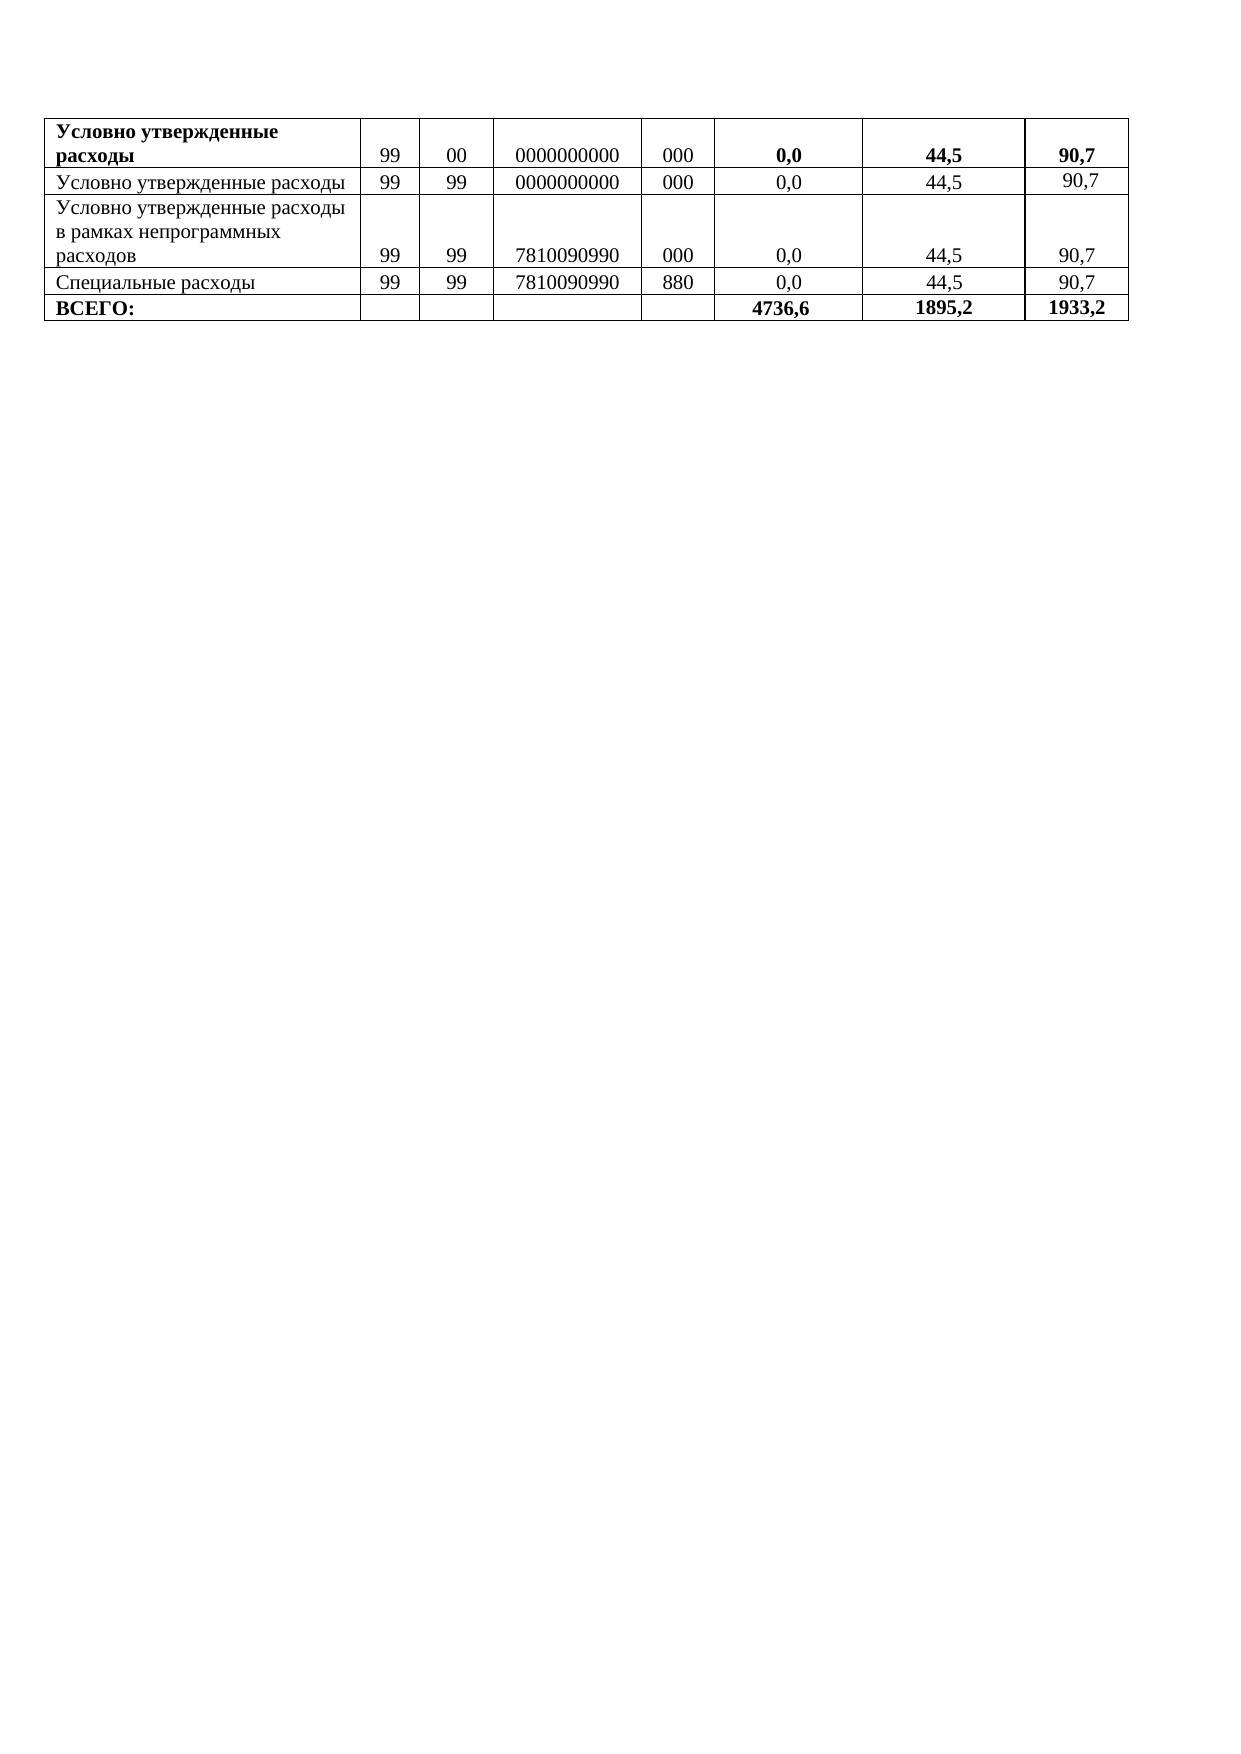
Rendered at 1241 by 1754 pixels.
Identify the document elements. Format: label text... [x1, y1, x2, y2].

table_cell [420, 295, 493, 320]
table_cell 44,5 [863, 268, 1024, 294]
table_cell 1895,2 [863, 295, 1024, 320]
table_cell 90,7 [1026, 119, 1128, 167]
table_cell Специальные расходы [45, 268, 360, 294]
table_cell Условно утвержденные расходы [45, 168, 360, 194]
table_cell 1933,2 [1026, 295, 1128, 320]
table_cell 00 [420, 119, 493, 167]
table_cell 90,7 [1026, 268, 1128, 294]
table_cell 880 [642, 268, 714, 294]
table_cell 000 [642, 195, 714, 267]
table_cell 99 [361, 268, 419, 294]
table_cell 99 [420, 168, 493, 194]
table_cell 99 [361, 119, 419, 167]
table_cell 44,5 [863, 168, 1024, 194]
table_cell Условно утвержденные расходы [45, 119, 360, 167]
table_cell [361, 295, 419, 320]
table_cell 000 [642, 168, 714, 194]
table_cell 4736,6 [715, 295, 862, 320]
table_cell 000 [642, 119, 714, 167]
table_cell 90,7 [1026, 195, 1128, 267]
table_cell 44,5 [863, 119, 1024, 167]
table_cell 44,5 [863, 195, 1024, 267]
table_cell 90,7 [1026, 168, 1128, 194]
table_cell Условно утвержденные расходы в рамках непрограммных расходов [45, 195, 360, 267]
table_cell 99 [361, 195, 419, 267]
table_cell 0,0 [715, 168, 862, 194]
table_cell [642, 295, 714, 320]
table_cell 0000000000 [494, 168, 641, 194]
table_cell [494, 295, 641, 320]
table_cell 99 [420, 195, 493, 267]
table_cell 99 [420, 268, 493, 294]
table_cell 0000000000 [494, 119, 641, 167]
table_cell 99 [361, 168, 419, 194]
table_cell 7810090990 [494, 195, 641, 267]
table_cell 0,0 [715, 119, 862, 167]
table_cell 0,0 [715, 195, 862, 267]
table_cell 0,0 [715, 268, 862, 294]
table_cell 7810090990 [494, 268, 641, 294]
table_cell ВСЕГО: [45, 295, 360, 320]
